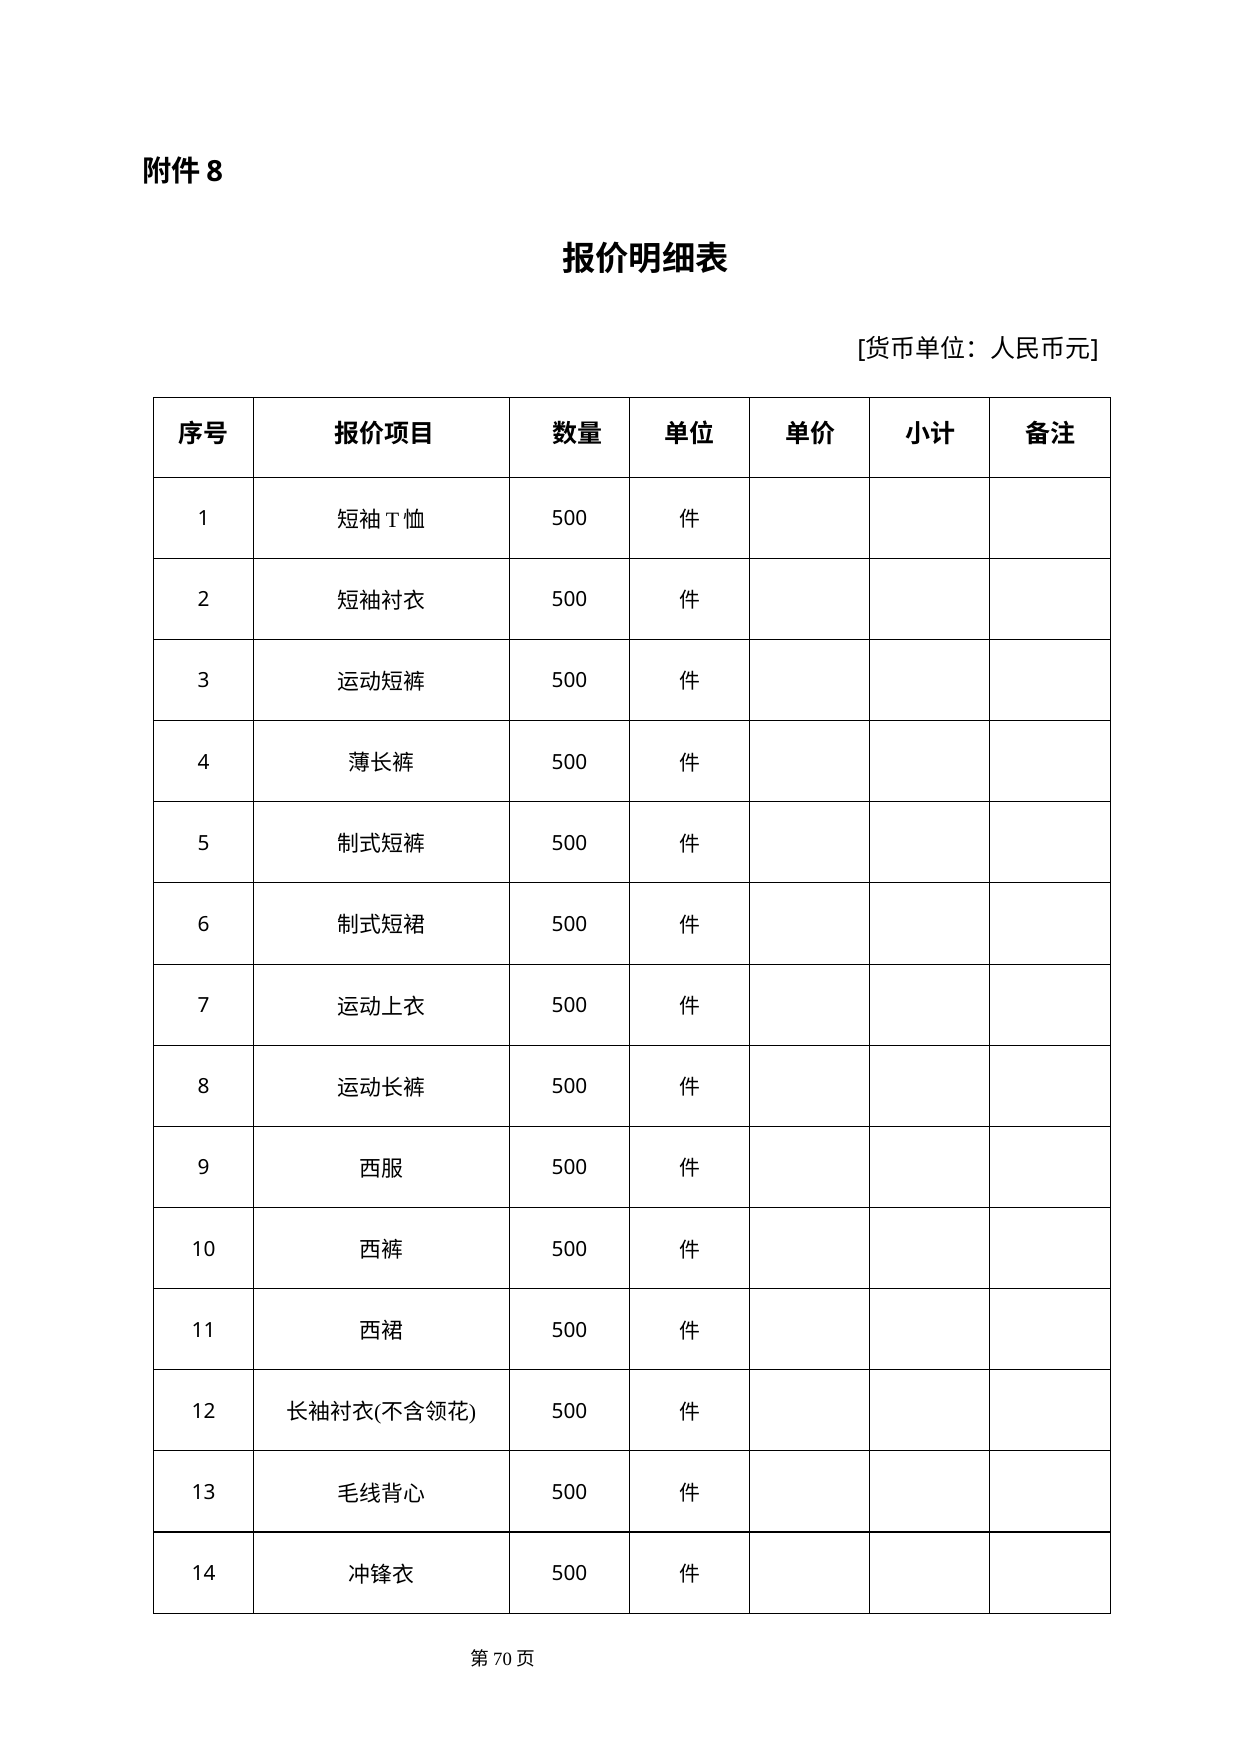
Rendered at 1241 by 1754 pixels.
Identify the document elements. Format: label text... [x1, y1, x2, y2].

table_cell 13 [154, 1451, 253, 1531]
table_cell [990, 1046, 1110, 1126]
table_cell 件 [630, 1533, 749, 1613]
table_cell [750, 478, 869, 558]
table_cell [870, 1533, 989, 1613]
table_cell [870, 1370, 989, 1450]
table_cell [750, 721, 869, 801]
table_cell 运动上衣 [254, 965, 509, 1044]
table_cell 500 [510, 1533, 629, 1613]
table_cell 西裙 [254, 1289, 509, 1369]
text [货币单位：人民币元] [142, 313, 1098, 379]
table_cell 件 [630, 640, 749, 720]
table_cell [870, 559, 989, 639]
table_cell [750, 1208, 869, 1288]
table_cell 500 [510, 1046, 629, 1126]
table_cell 500 [510, 559, 629, 639]
table_cell 5 [154, 802, 253, 882]
table_header 备注 [990, 398, 1110, 477]
table_cell [870, 883, 989, 963]
table_cell [990, 1289, 1110, 1369]
table_cell 件 [630, 883, 749, 963]
table_cell [750, 883, 869, 963]
table_cell 14 [154, 1533, 253, 1613]
table_cell [990, 1370, 1110, 1450]
table_cell [870, 965, 989, 1044]
table_cell [870, 478, 989, 558]
table_cell 500 [510, 802, 629, 882]
table_cell 8 [154, 1046, 253, 1126]
table_cell 件 [630, 1046, 749, 1126]
table_cell 9 [154, 1127, 253, 1207]
table_cell [990, 559, 1110, 639]
table_header 序号 [154, 398, 253, 477]
table_cell [990, 1533, 1110, 1613]
table_cell 件 [630, 721, 749, 801]
table_cell 500 [510, 1127, 629, 1207]
table_header 单价 [750, 398, 869, 477]
table_cell 500 [510, 478, 629, 558]
table_cell [750, 1533, 869, 1613]
table_cell 件 [630, 559, 749, 639]
table_cell 件 [630, 965, 749, 1044]
table_cell 500 [510, 1370, 629, 1450]
table_cell [870, 640, 989, 720]
table_cell 10 [154, 1208, 253, 1288]
table_cell [990, 1208, 1110, 1288]
table_cell [870, 1208, 989, 1288]
table_cell [990, 1451, 1110, 1531]
table_cell 3 [154, 640, 253, 720]
table_cell [870, 1046, 989, 1126]
table_cell 500 [510, 721, 629, 801]
table_cell [750, 1127, 869, 1207]
table_cell [750, 802, 869, 882]
table_cell 500 [510, 883, 629, 963]
table_cell 制式短裙 [254, 883, 509, 963]
table_cell [870, 1127, 989, 1207]
table_cell 件 [630, 802, 749, 882]
table_cell 500 [510, 965, 629, 1044]
table_cell [750, 1451, 869, 1531]
table_cell 4 [154, 721, 253, 801]
table_cell [990, 802, 1110, 882]
table_cell [750, 559, 869, 639]
table_cell 运动短裤 [254, 640, 509, 720]
table_cell [870, 802, 989, 882]
table_cell [870, 1289, 989, 1369]
table_cell [750, 1289, 869, 1369]
table_cell 短袖T恤 [254, 478, 509, 558]
table_cell 长袖衬衣(不含领花) [254, 1370, 509, 1450]
text 附件8 [142, 136, 1098, 202]
table_cell [750, 1370, 869, 1450]
table_cell 500 [510, 1208, 629, 1288]
table_cell 2 [154, 559, 253, 639]
text 报价明细表 [192, 223, 1098, 289]
table_cell [990, 883, 1110, 963]
table_cell [870, 1451, 989, 1531]
table_cell 6 [154, 883, 253, 963]
table_cell [750, 1046, 869, 1126]
table_cell 冲锋衣 [254, 1533, 509, 1613]
table_cell [990, 478, 1110, 558]
table_cell 12 [154, 1370, 253, 1450]
table_header 数量 [510, 398, 629, 477]
table_cell 500 [510, 1289, 629, 1369]
table_cell 薄长裤 [254, 721, 509, 801]
table_cell 西服 [254, 1127, 509, 1207]
table_cell 件 [630, 1451, 749, 1531]
table_header 报价项目 [254, 398, 509, 477]
table_cell [990, 1127, 1110, 1207]
table_cell 1 [154, 478, 253, 558]
table_cell [870, 721, 989, 801]
table_cell [750, 965, 869, 1044]
table_cell 7 [154, 965, 253, 1044]
table_cell 西裤 [254, 1208, 509, 1288]
table_cell [750, 640, 869, 720]
table_header 单位 [630, 398, 749, 477]
table_cell 件 [630, 1289, 749, 1369]
table_cell 11 [154, 1289, 253, 1369]
table_cell 500 [510, 640, 629, 720]
table_cell 件 [630, 1127, 749, 1207]
table_header 小计 [870, 398, 989, 477]
table_cell [990, 721, 1110, 801]
table_cell 件 [630, 478, 749, 558]
table_cell 件 [630, 1208, 749, 1288]
table_cell 运动长裤 [254, 1046, 509, 1126]
table_cell 制式短裤 [254, 802, 509, 882]
table_cell [990, 965, 1110, 1044]
table_cell 500 [510, 1451, 629, 1531]
table_cell 件 [630, 1370, 749, 1450]
table_cell 短袖衬衣 [254, 559, 509, 639]
table_cell [990, 640, 1110, 720]
table_cell 毛线背心 [254, 1451, 509, 1531]
